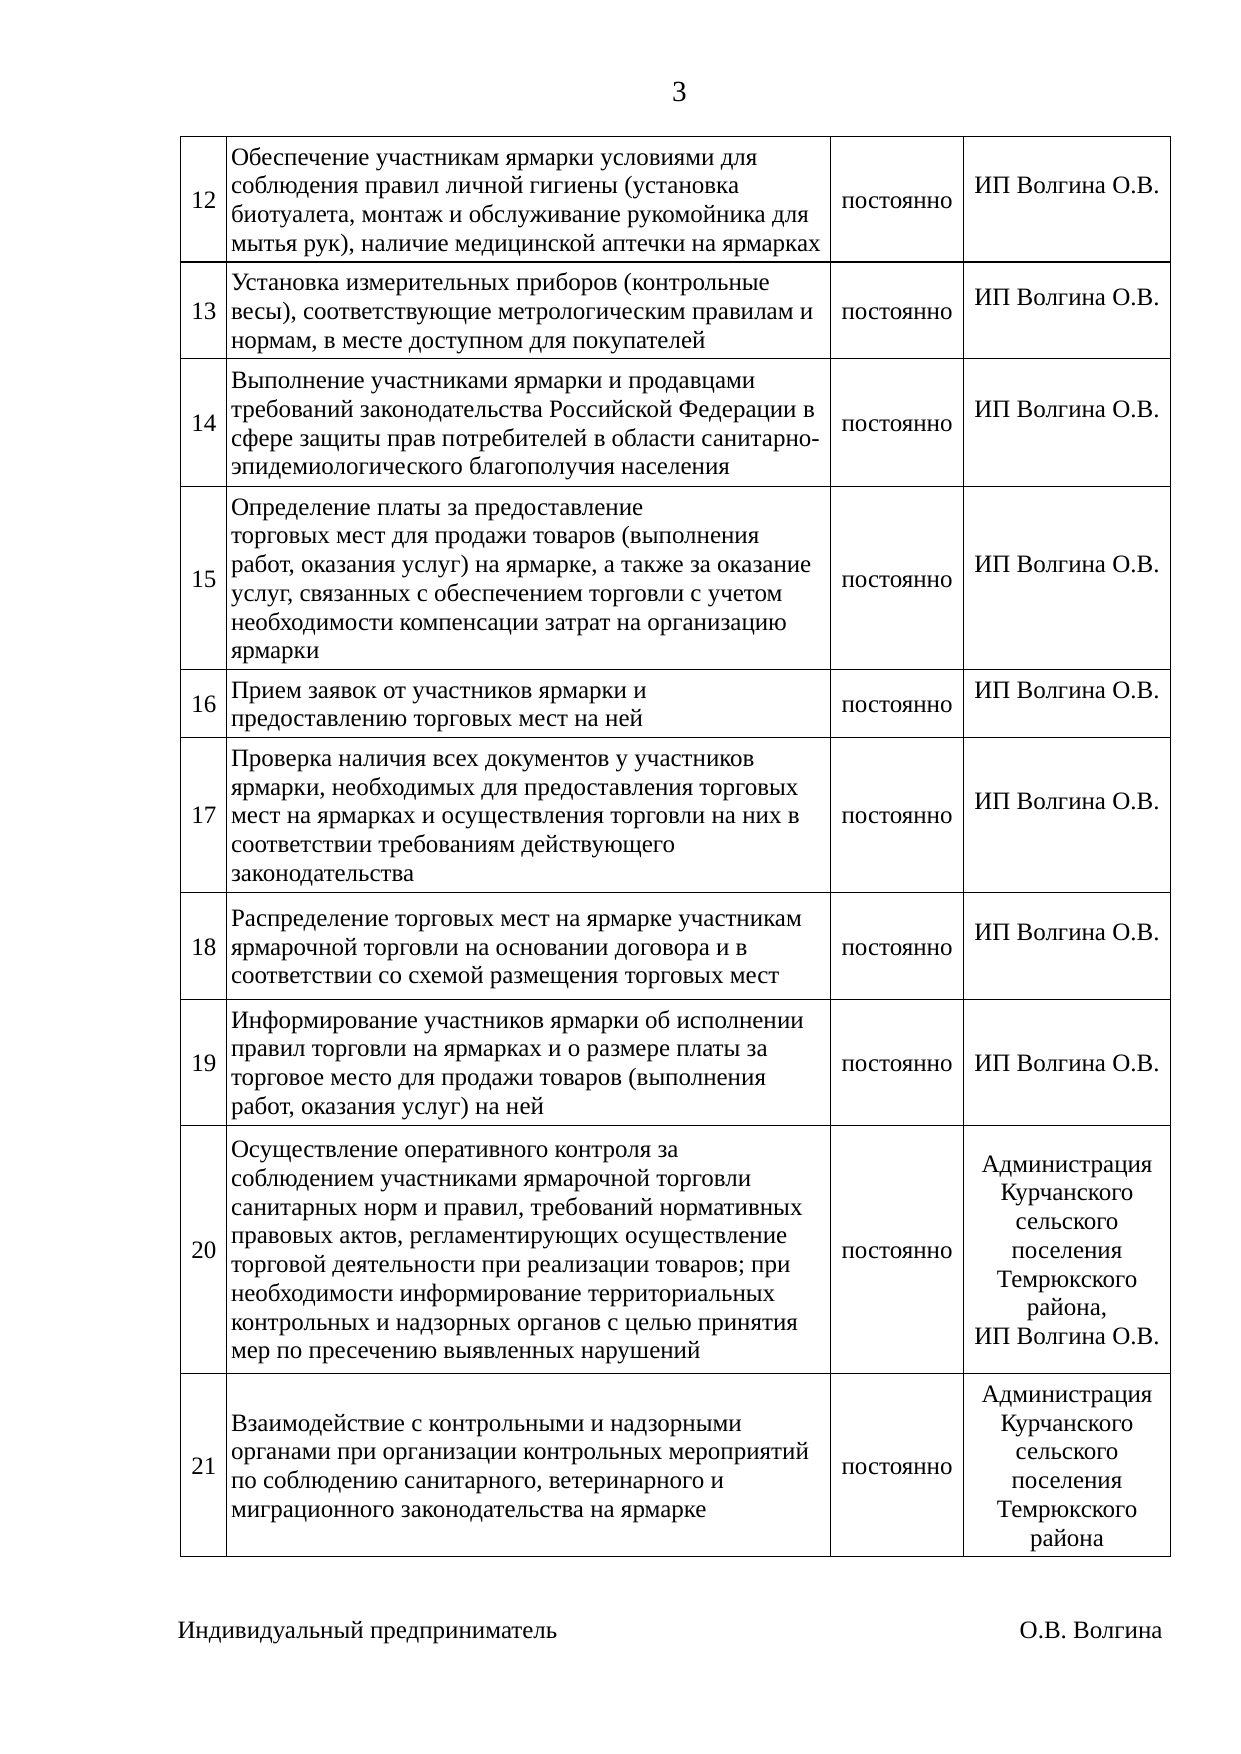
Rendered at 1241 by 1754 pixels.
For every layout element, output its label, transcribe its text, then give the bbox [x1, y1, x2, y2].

table_cell постоянно [831, 137, 963, 261]
table_cell Определение платы за предоставление торговых мест для продажи товаров (выполнения работ, оказания услуг) на ярмарке, а также за оказание услуг, связанных с обеспечением торговли с учетом необходимости компенсации затрат на организацию ярмарки [227, 487, 830, 669]
table_cell ИП Волгина О.В. [964, 263, 1170, 358]
table_cell Прием заявок от участников ярмарки и предоставлению торговых мест на ней [227, 670, 830, 737]
table_cell Проверка наличия всех документов у участников ярмарки, необходимых для предоставления торговых мест на ярмарках и осуществления торговли на них в соответствии требованиям действующего законодательства [227, 738, 830, 892]
table_cell Администрация Курчанского сельского поселения Темрюкского района, ИП Волгина О.В. [964, 1126, 1170, 1373]
table_cell Администрация Курчанского сельского поселения Темрюкского района [964, 1374, 1170, 1556]
table_cell ИП Волгина О.В. [964, 487, 1170, 669]
table_cell постоянно [831, 487, 963, 669]
table_cell постоянно [831, 1374, 963, 1556]
table_cell Выполнение участниками ярмарки и продавцами требований законодательства Российской Федерации в сфере защиты прав потребителей в области санитарно-эпидемиологического благополучия населения [227, 359, 830, 486]
table_cell 20 [181, 1126, 226, 1373]
table_cell 18 [181, 893, 226, 999]
table_cell ИП Волгина О.В. [964, 1000, 1170, 1124]
table_cell Осуществление оперативного контроля за соблюдением участниками ярмарочной торговли санитарных норм и правил, требований нормативных правовых актов, регламентирующих осуществление торговой деятельности при реализации товаров; при необходимости информирование территориальных контрольных и надзорных органов с целью принятия мер по пресечению выявленных нарушений [227, 1126, 830, 1373]
table_cell постоянно [831, 738, 963, 892]
table_cell постоянно [831, 1126, 963, 1373]
table_cell ИП Волгина О.В. [964, 893, 1170, 999]
table_cell ИП Волгина О.В. [964, 670, 1170, 737]
table_cell 19 [181, 1000, 226, 1124]
table_cell 15 [181, 487, 226, 669]
table_cell ИП Волгина О.В. [964, 359, 1170, 486]
table_cell 12 [181, 137, 226, 261]
table_cell Распределение торговых мест на ярмарке участникам ярмарочной торговли на основании договора и в соответствии со схемой размещения торговых мест [227, 893, 830, 999]
table_cell 16 [181, 670, 226, 737]
table_cell 13 [181, 263, 226, 358]
table_cell постоянно [831, 1000, 963, 1124]
table_cell ИП Волгина О.В. [964, 738, 1170, 892]
text Индивидуальный предприниматель О.В. Волгина [177, 1615, 1181, 1643]
table_cell постоянно [831, 263, 963, 358]
table_cell 17 [181, 738, 226, 892]
table_cell Обеспечение участникам ярмарки условиями для соблюдения правил личной гигиены (установка биотуалета, монтаж и обслуживание рукомойника для мытья рук), наличие медицинской аптечки на ярмарках [227, 137, 830, 261]
table_cell Взаимодействие с контрольными и надзорными органами при организации контрольных мероприятий по соблюдению санитарного, ветеринарного и миграционного законодательства на ярмарке [227, 1374, 830, 1556]
table_cell постоянно [831, 670, 963, 737]
table_cell 21 [181, 1374, 226, 1556]
table_cell 14 [181, 359, 226, 486]
table_cell постоянно [831, 359, 963, 486]
table_cell постоянно [831, 893, 963, 999]
table_cell ИП Волгина О.В. [964, 137, 1170, 261]
table_cell Информирование участников ярмарки об исполнении правил торговли на ярмарках и о размере платы за торговое место для продажи товаров (выполнения работ, оказания услуг) на ней [227, 1000, 830, 1124]
table_cell Установка измерительных приборов (контрольные весы), соответствующие метрологическим правилам и нормам, в месте доступном для покупателей [227, 263, 830, 358]
